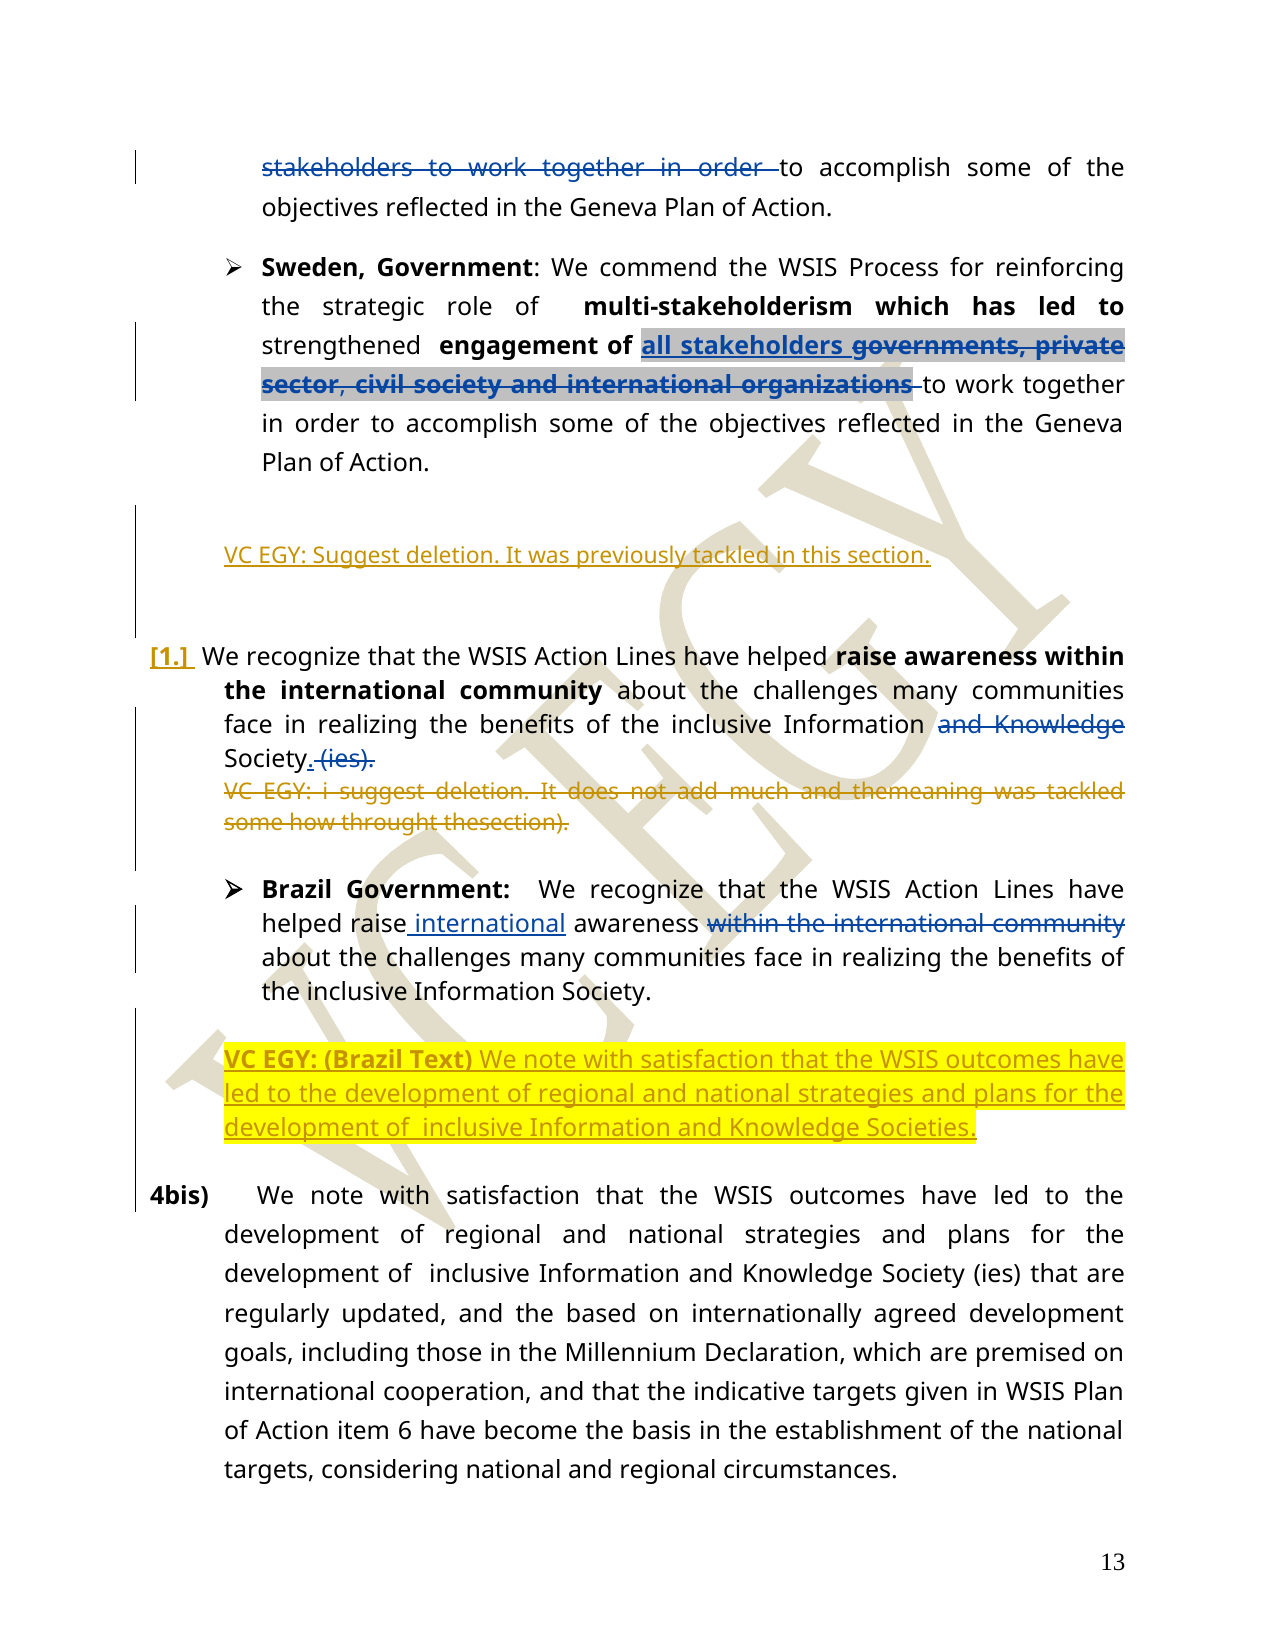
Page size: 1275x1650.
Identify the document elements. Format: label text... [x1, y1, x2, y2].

list Brazil Government: We recognize that the WSIS Action Lines have helped raise awareness about the challenges many communities face in realizing the benefits of the inclusive Information Society. [224, 871, 1125, 1007]
list Sweden, Government: We commend the WSIS Process for reinforcing the strategic role of multi-stakeholderism which has led to strengthened engagement of to work together in order to accomplish some of the objectives reflected in the Geneva Plan of Action. [224, 249, 1125, 479]
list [224, 150, 1125, 223]
list We recognize that the WSIS Action Lines have helped raise awareness within the international community about the challenges many communities face in realizing the benefits of the inclusive Information Society [150, 638, 1125, 775]
list 4bis) We note with satisfaction that the WSIS outcomes have led to the development of regional and national strategies and plans for the development of inclusive Information and Knowledge Society (ies) that are regularly updated, and the based on internationally agreed development goals, including those in the Millennium Declaration, which are premised on international cooperation, and that the indicative targets given in WSIS Plan of Action item 6 have become the basis in the establishment of the national targets, considering national and regional circumstances. [150, 1178, 1125, 1486]
